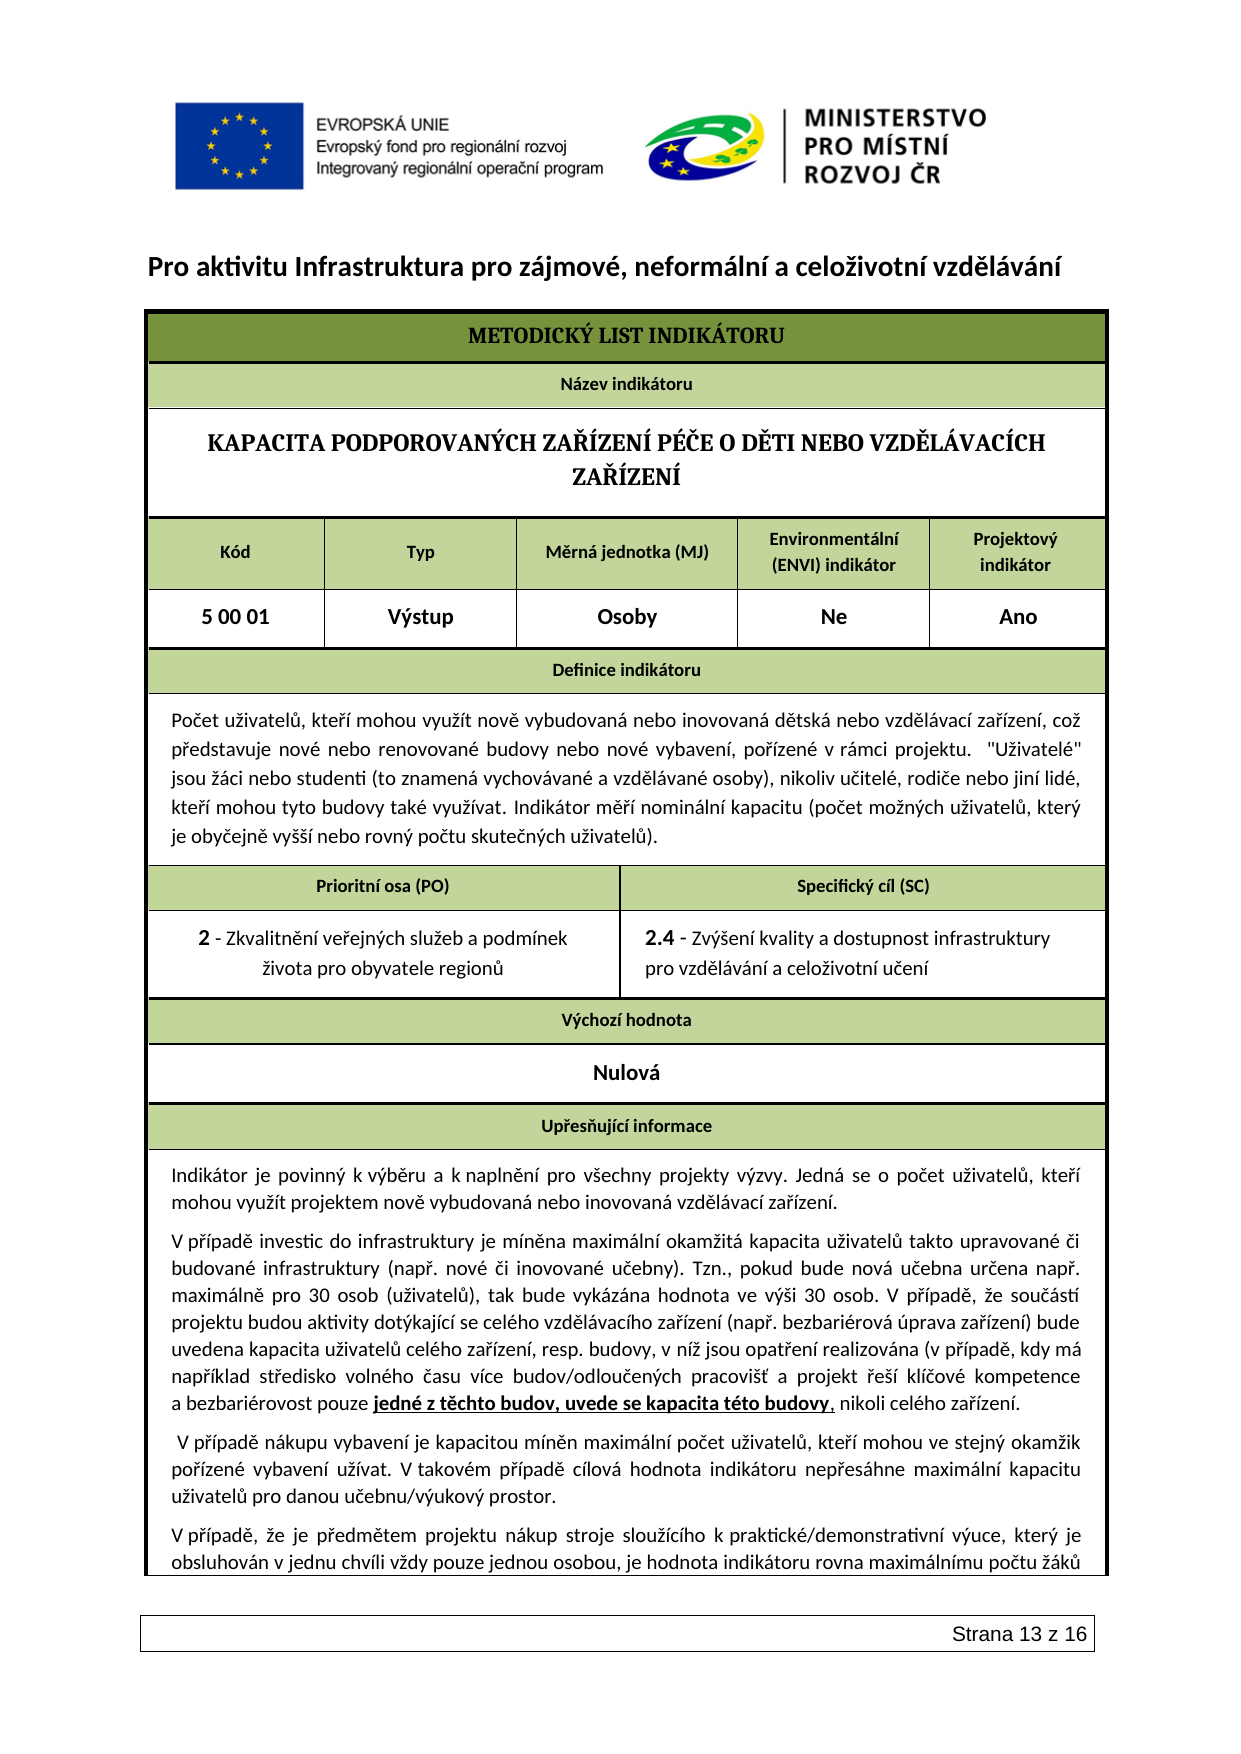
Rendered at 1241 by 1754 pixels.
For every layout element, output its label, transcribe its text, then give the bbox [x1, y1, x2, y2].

table_cell Upřesňující informace [148, 1103, 1105, 1149]
table_cell Prioritní osa (PO) [148, 866, 619, 910]
text Pro aktivitu Infrastruktura pro zájmové, neformální a celoživotní vzdělávání [148, 248, 1093, 283]
table_header METODICKÝ LIST INDIKÁTORU [148, 314, 1105, 361]
table_cell Nulová [148, 1044, 1105, 1102]
table_cell Výchozí hodnota [148, 998, 1105, 1043]
table_cell Typ [325, 519, 516, 589]
table_cell Environmentální (ENVI) indikátor [738, 519, 929, 589]
table_cell 2 - Zkvalitnění veřejných služeb a podmínek života pro obyvatele regionů [148, 911, 619, 997]
table_cell Ano [930, 590, 1105, 647]
table_cell Osoby [517, 590, 737, 647]
table_cell 2.4 - Zvýšení kvality a dostupnost infrastruktury pro vzdělávání a celoživotní učení [621, 911, 1105, 997]
table_cell Ne [738, 590, 929, 647]
table_cell Výstup [325, 590, 516, 647]
picture [147, 73, 1014, 218]
table_cell Projektový indikátor [930, 519, 1105, 589]
table_cell 5 00 01 [148, 590, 324, 647]
table_cell Měrná jednotka (MJ) [517, 519, 737, 589]
table_cell Kapacita podporovaných zařízení péče o děti nebo vzdělávacích zařízení [148, 409, 1105, 516]
table_cell Počet uživatelů, kteří mohou využít nově vybudovaná nebo inovovaná dětská nebo vzdělávací zařízení, což představuje nové nebo renovované budovy nebo nové vybavení, pořízené v rámci projektu. "Uživatelé" jsou žáci nebo studenti (to znamená vychovávané a vzdělávané osoby), nikoliv učitelé, rodiče nebo jiní lidé, kteří mohou tyto budovy také využívat. Indikátor měří nominální kapacitu (počet možných uživatelů, který je obyčejně vyšší nebo rovný počtu skutečných uživatelů). [148, 694, 1105, 865]
table_cell Kód [148, 517, 324, 589]
table_cell Název indikátoru [148, 362, 1105, 407]
table_cell Definice indikátoru [148, 648, 1105, 693]
table_cell Specifický cíl (SC) [621, 866, 1105, 910]
